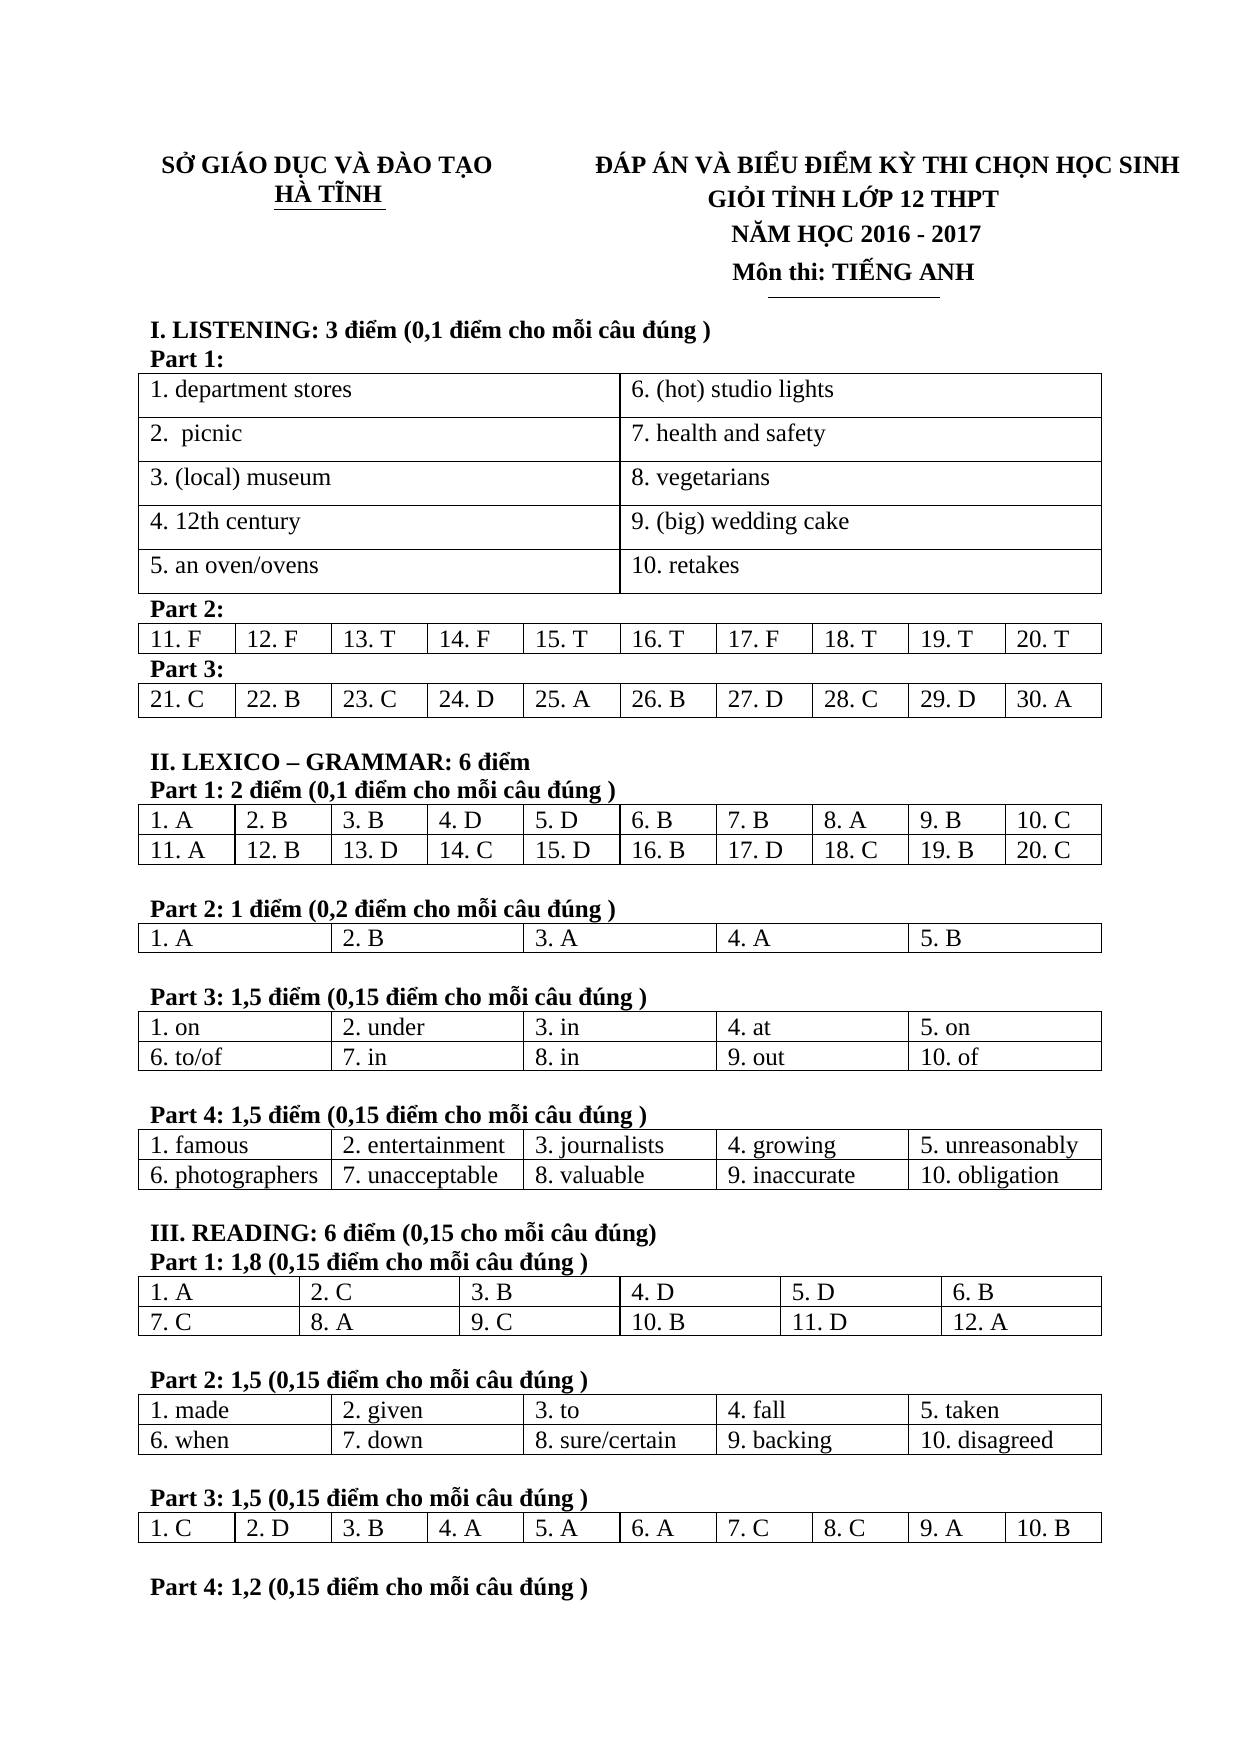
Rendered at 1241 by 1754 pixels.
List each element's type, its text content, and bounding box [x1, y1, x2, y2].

table_cell 17. D [717, 835, 812, 864]
table_header 7. C [717, 1513, 812, 1542]
table_cell 12. B [236, 835, 331, 864]
table_cell 10. of [909, 1042, 1101, 1070]
table_header 1. A [139, 1277, 299, 1306]
text Part 3: 1,5 điểm (0,15 điểm cho mỗi câu đúng ) [150, 982, 1090, 1011]
table_header 26. B [621, 684, 716, 717]
table_cell 5. an oven/ovens [139, 550, 619, 593]
table_header 22. B [236, 684, 331, 717]
table_header 3. A [524, 924, 716, 952]
table_header 4. D [621, 1277, 780, 1306]
table_header 3. B [332, 1513, 427, 1542]
table_header 1. on [139, 1012, 331, 1041]
table_header 9. B [909, 805, 1005, 834]
table_header SỞ GIÁO DỤC VÀ ĐÀO TẠO HÀ TĨNH [150, 150, 506, 316]
table_header 2. B [236, 805, 331, 834]
table_header 20. T [1006, 624, 1101, 653]
table_header 28. C [813, 684, 908, 717]
table_header 10. C [1006, 805, 1101, 834]
table_header 2. B [332, 924, 523, 952]
text I. LISTENING: 3 điểm (0,1 điểm cho mỗi câu đúng ) [150, 316, 1090, 344]
table_header 9. A [909, 1513, 1005, 1542]
text Part 4: 1,2 (0,15 điểm cho mỗi câu đúng ) [150, 1572, 1090, 1600]
table_header 4. growing [717, 1130, 908, 1159]
table_header 3. in [524, 1012, 716, 1041]
table_cell 10. obligation [909, 1160, 1101, 1188]
table_header 1. A [139, 805, 234, 834]
table_cell 10. retakes [621, 550, 1101, 593]
table_cell 13. D [332, 835, 427, 864]
table_header 8. C [813, 1513, 908, 1542]
table_header 11. F [139, 624, 235, 653]
text Part 3: [150, 654, 1090, 683]
table_header 5. taken [909, 1395, 1101, 1424]
table_cell 9. out [717, 1042, 908, 1070]
table_header 12. F [236, 624, 331, 653]
table_cell 7. C [139, 1307, 299, 1335]
table_cell 7. down [332, 1425, 523, 1453]
table_header 5. A [524, 1513, 619, 1542]
table_header 4. fall [717, 1395, 908, 1424]
table_cell 2. picnic [139, 418, 619, 461]
text Part 2: 1,5 (0,15 điểm cho mỗi câu đúng ) [150, 1365, 1090, 1394]
table_cell 7. unacceptable [332, 1160, 523, 1188]
table_header 21. C [139, 684, 235, 717]
table_header 29. D [909, 684, 1005, 717]
table_header 19. T [909, 624, 1005, 653]
table_cell 9. (big) wedding cake [621, 506, 1101, 549]
table_header 15. T [524, 624, 620, 653]
table_cell 9. inaccurate [717, 1160, 908, 1188]
table_cell 19. B [909, 835, 1005, 864]
table_header 13. T [332, 624, 427, 653]
text III. READING: 6 điểm (0,15 cho mỗi câu đúng) [150, 1218, 1090, 1247]
table_header 25. A [524, 684, 620, 717]
table_header ĐÁP ÁN VÀ BIỂU ĐIỂM kỲ THI CHỌN HỌC SINH GIỎI TỈNH LỚP 12 THPT NĂm HỌC 2016 - 2017 Môn thi: TIẾNG ANH [506, 150, 1200, 316]
table_cell 3. (local) museum [139, 462, 619, 505]
table_cell 15. D [524, 835, 619, 864]
table_header 30. A [1006, 684, 1101, 717]
table_cell 9. backing [717, 1425, 908, 1453]
table_cell 10. B [621, 1307, 780, 1335]
table_cell 7. in [332, 1042, 523, 1070]
table_cell 12. A [942, 1307, 1101, 1335]
table_cell 11. D [781, 1307, 941, 1335]
table_header 4. D [428, 805, 523, 834]
table_header 6. (hot) studio lights [621, 374, 1101, 417]
table_header 4. A [428, 1513, 523, 1542]
table_cell 14. C [428, 835, 523, 864]
text Part 4: 1,5 điểm (0,15 điểm cho mỗi câu đúng ) [150, 1100, 1090, 1129]
table_cell 20. C [1006, 835, 1101, 864]
text II. LEXICO – GRAMMAR: 6 điểm [150, 747, 1090, 776]
table_header 1. C [139, 1513, 234, 1542]
table_header 8. A [813, 805, 908, 834]
text Part 3: 1,5 (0,15 điểm cho mỗi câu đúng ) [150, 1483, 1090, 1512]
table_header 6. B [621, 805, 716, 834]
table_cell 10. disagreed [909, 1425, 1101, 1453]
table_header 1. famous [139, 1130, 331, 1159]
table_header 24. D [428, 684, 523, 717]
text Part 1: 2 điểm (0,1 điểm cho mỗi câu đúng ) [150, 776, 1090, 804]
table_header 2. given [332, 1395, 523, 1424]
table_header 3. journalists [524, 1130, 716, 1159]
table_cell 16. B [621, 835, 716, 864]
table_cell 8. in [524, 1042, 716, 1070]
table_cell 4. 12th century [139, 506, 619, 549]
table_header 5. on [909, 1012, 1101, 1041]
table_cell 6. to/of [139, 1042, 331, 1070]
table_header 23. C [332, 684, 427, 717]
table_cell 8. sure/certain [524, 1425, 716, 1453]
table_header 6. A [621, 1513, 716, 1542]
text Part 2: [150, 594, 1090, 623]
table_cell 18. C [813, 835, 908, 864]
text Part 1: [150, 344, 1090, 373]
text Part 2: 1 điểm (0,2 điểm cho mỗi câu đúng ) [150, 894, 1090, 922]
table_header 10. B [1006, 1513, 1101, 1542]
table_cell 8. valuable [524, 1160, 716, 1188]
table_header 7. B [717, 805, 812, 834]
table_header 2. D [236, 1513, 331, 1542]
table_header 3. to [524, 1395, 716, 1424]
table_cell 11. A [139, 835, 234, 864]
table_header 5. D [781, 1277, 941, 1306]
table_header 1. made [139, 1395, 331, 1424]
table_cell 6. when [139, 1425, 331, 1453]
table_header 18. T [813, 624, 908, 653]
table_header 5. unreasonably [909, 1130, 1101, 1159]
table_header 14. F [428, 624, 523, 653]
table_header 3. B [460, 1277, 619, 1306]
table_header 4. at [717, 1012, 908, 1041]
table_header 5. D [524, 805, 619, 834]
table_header 27. D [717, 684, 812, 717]
table_cell 8. A [300, 1307, 459, 1335]
table_header 4. A [717, 924, 908, 952]
table_header 2. C [300, 1277, 459, 1306]
table_header 1. A [139, 924, 331, 952]
table_header 2. under [332, 1012, 523, 1041]
table_header 3. B [332, 805, 427, 834]
table_header 1. department stores [139, 374, 619, 417]
table_header 5. B [909, 924, 1101, 952]
table_cell 6. photographers [139, 1160, 331, 1188]
table_header 2. entertainment [332, 1130, 523, 1159]
table_cell 8. vegetarians [621, 462, 1101, 505]
table_cell 9. C [460, 1307, 619, 1335]
table_header 17. F [717, 624, 812, 653]
table_cell 7. health and safety [621, 418, 1101, 461]
text Part 1: 1,8 (0,15 điểm cho mỗi câu đúng ) [150, 1247, 1090, 1276]
table_header 16. T [621, 624, 716, 653]
table_header 6. B [942, 1277, 1101, 1306]
